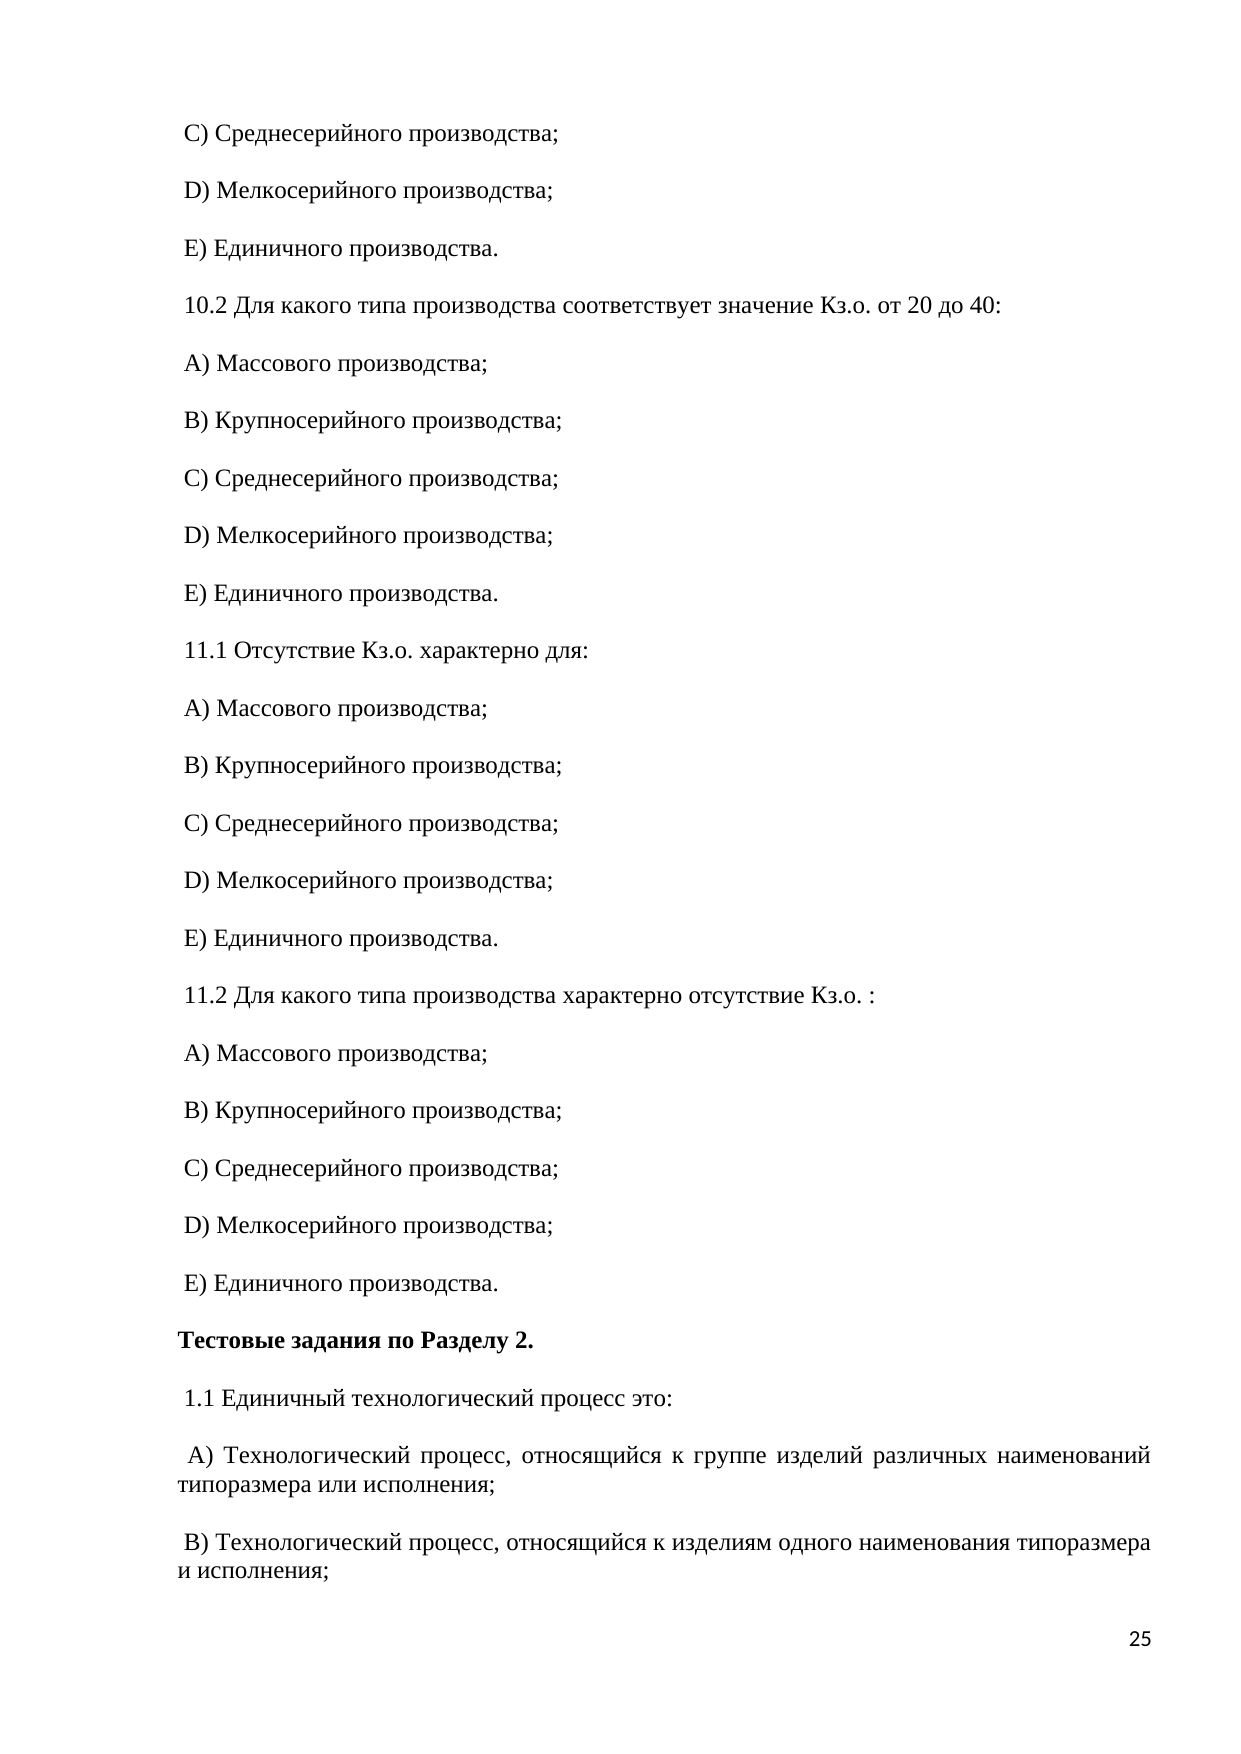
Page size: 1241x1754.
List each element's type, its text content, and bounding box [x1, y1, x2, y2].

text 11.1 Отсутствие Кз.о. характерно для: [177, 636, 1152, 664]
text С) Среднесерийного производства; [177, 463, 1152, 492]
text D) Мелкосерийного производства; [177, 1211, 1152, 1239]
text Е) Единичного производства. [177, 923, 1152, 952]
text Е) Единичного производства. [177, 1268, 1152, 1297]
text А) Технологический процесс, относящийся к группе изделий различных наименований типоразмера или исполнения; [177, 1441, 1152, 1498]
text D) Мелкосерийного производства; [177, 176, 1152, 204]
text А) Массового производства; [177, 693, 1152, 722]
text В) Крупносерийного производства; [177, 1096, 1152, 1124]
text D) Мелкосерийного производства; [177, 866, 1152, 894]
text А) Массового производства; [177, 1038, 1152, 1067]
text С) Среднесерийного производства; [177, 118, 1152, 147]
text С) Среднесерийного производства; [177, 808, 1152, 837]
text Тестовые задания по Разделу 2. [177, 1326, 1152, 1354]
text В) Крупносерийного производства; [177, 751, 1152, 779]
text А) Массового производства; [177, 348, 1152, 377]
text 11.2 Для какого типа производства характерно отсутствие Кз.о. : [177, 981, 1152, 1009]
text В) Крупносерийного производства; [177, 406, 1152, 434]
text 10.2 Для какого типа производства соответствует значение Кз.о. от 20 до 40: [177, 291, 1152, 319]
text 1.1 Единичный технологический процесс это: [177, 1383, 1152, 1412]
text В) Технологический процесс, относящийся к изделиям одного наименования типоразмера и исполнения; [177, 1527, 1152, 1584]
text С) Среднесерийного производства; [177, 1153, 1152, 1182]
text Е) Единичного производства. [177, 233, 1152, 262]
text Е) Единичного производства. [177, 578, 1152, 607]
text D) Мелкосерийного производства; [177, 521, 1152, 549]
